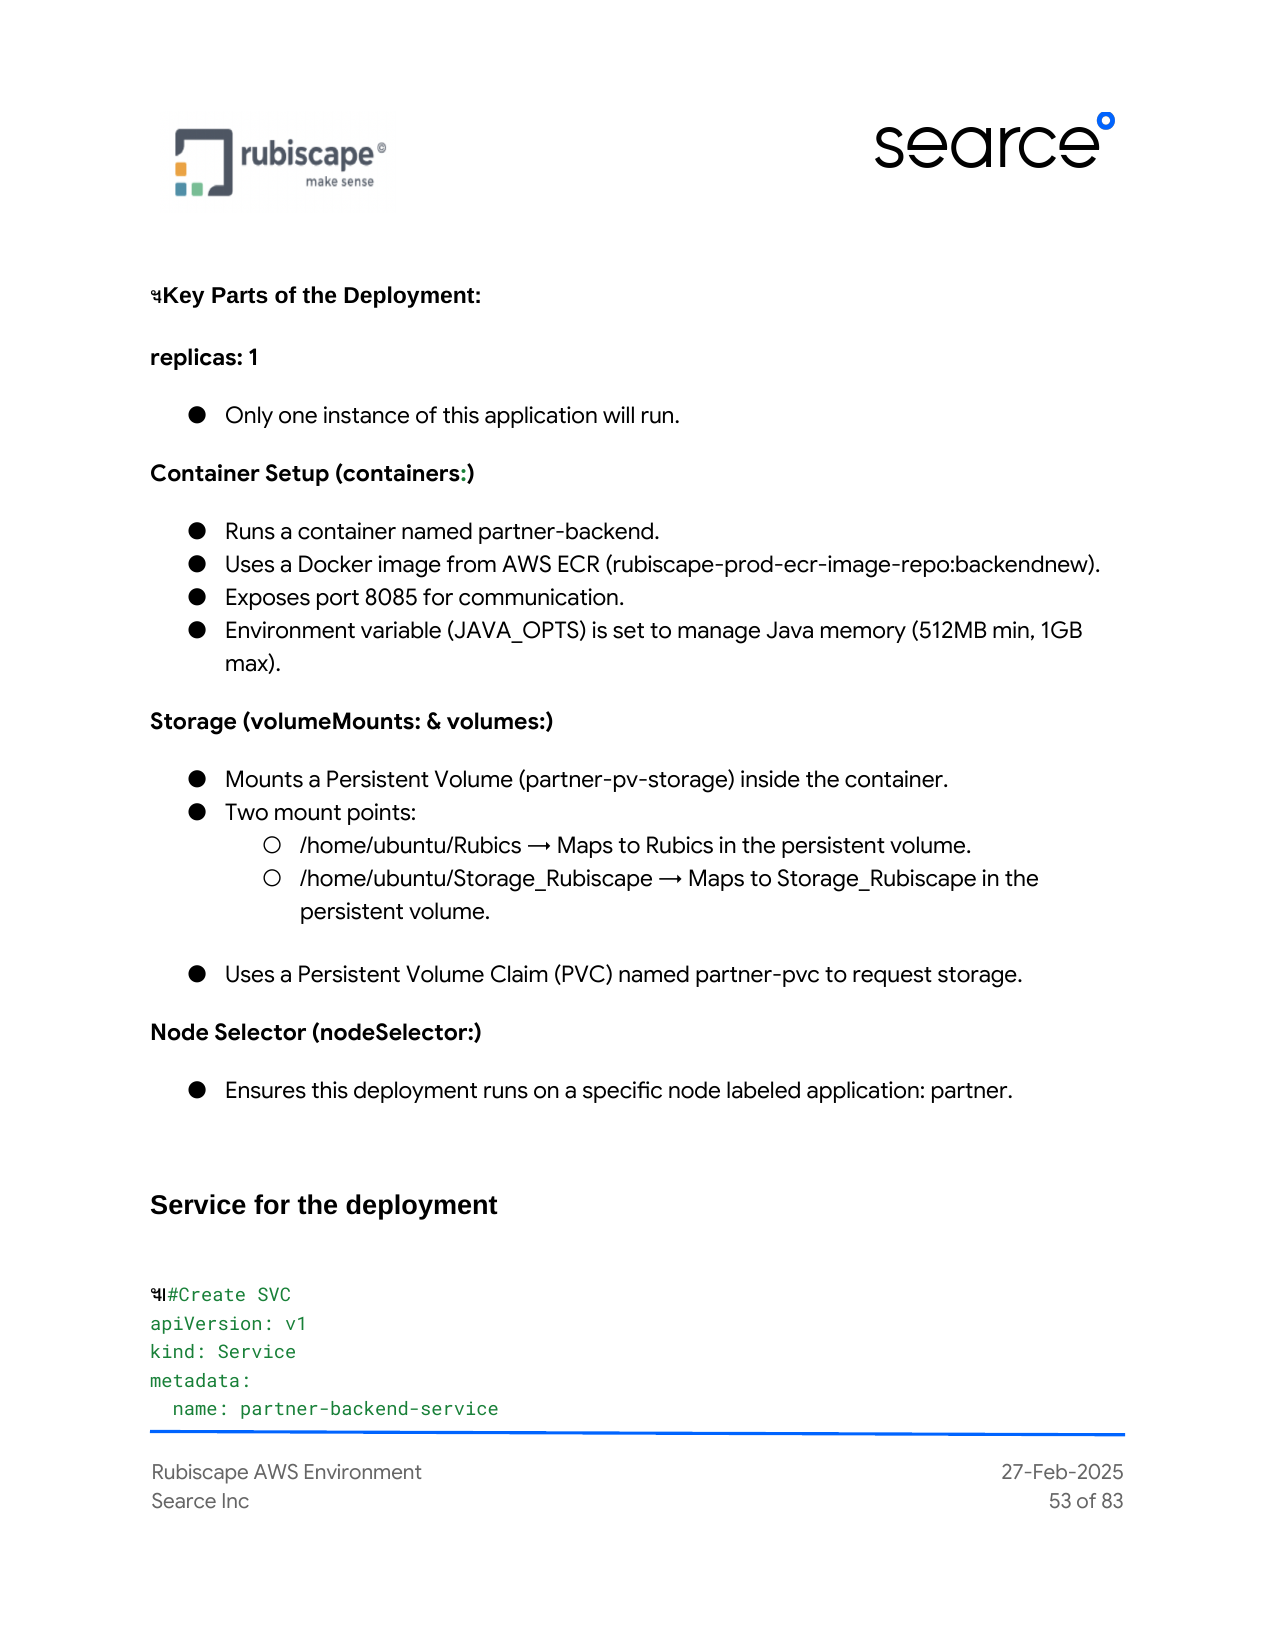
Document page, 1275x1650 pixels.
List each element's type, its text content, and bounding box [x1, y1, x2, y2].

list /home/ubuntu/Storage_Rubiscape → Maps to Storage_Rubiscape in the persistent volume. [262, 864, 1125, 956]
text name: partner-backend-service [150, 1396, 1125, 1421]
list Two mount points: [187, 798, 1125, 827]
list Only one instance of this application will run. [187, 401, 1125, 429]
text Service for the deployment [150, 1189, 1125, 1220]
picture [160, 111, 396, 213]
text #Create SVC [150, 1280, 1125, 1307]
text apiVersion: v1 [150, 1311, 1125, 1336]
list Environment variable (JAVA_OPTS) is set to manage Java memory (512MB min, 1GB max). [187, 616, 1125, 678]
list Uses a Docker image from AWS ECR (rubiscape-prod-ecr-image-repo:backendnew). [187, 550, 1125, 579]
list Mounts a Persistent Volume (partner-pv-storage) inside the container. [187, 765, 1125, 794]
text Node Selector (nodeSelector:) [150, 1018, 1125, 1047]
text metadata: [150, 1368, 1125, 1392]
text replicas: 1 [150, 343, 1125, 372]
text Key Parts of the Deployment: [150, 282, 1125, 309]
text Storage (volumeMounts: & volumes:) [150, 707, 1125, 736]
list Exposes port 8085 for communication. [187, 583, 1125, 612]
text Container Setup (containers:) [150, 459, 1125, 488]
list Uses a Persistent Volume Claim (PVC) named partner-pvc to request storage. [187, 960, 1125, 989]
picture [875, 112, 1115, 168]
list /home/ubuntu/Rubics → Maps to Rubics in the persistent volume. [262, 831, 1125, 860]
list Ensures this deployment runs on a specific node labeled application: partner. [187, 1076, 1125, 1105]
list Runs a container named partner-backend. [187, 517, 1125, 546]
text kind: Service [150, 1339, 1125, 1364]
